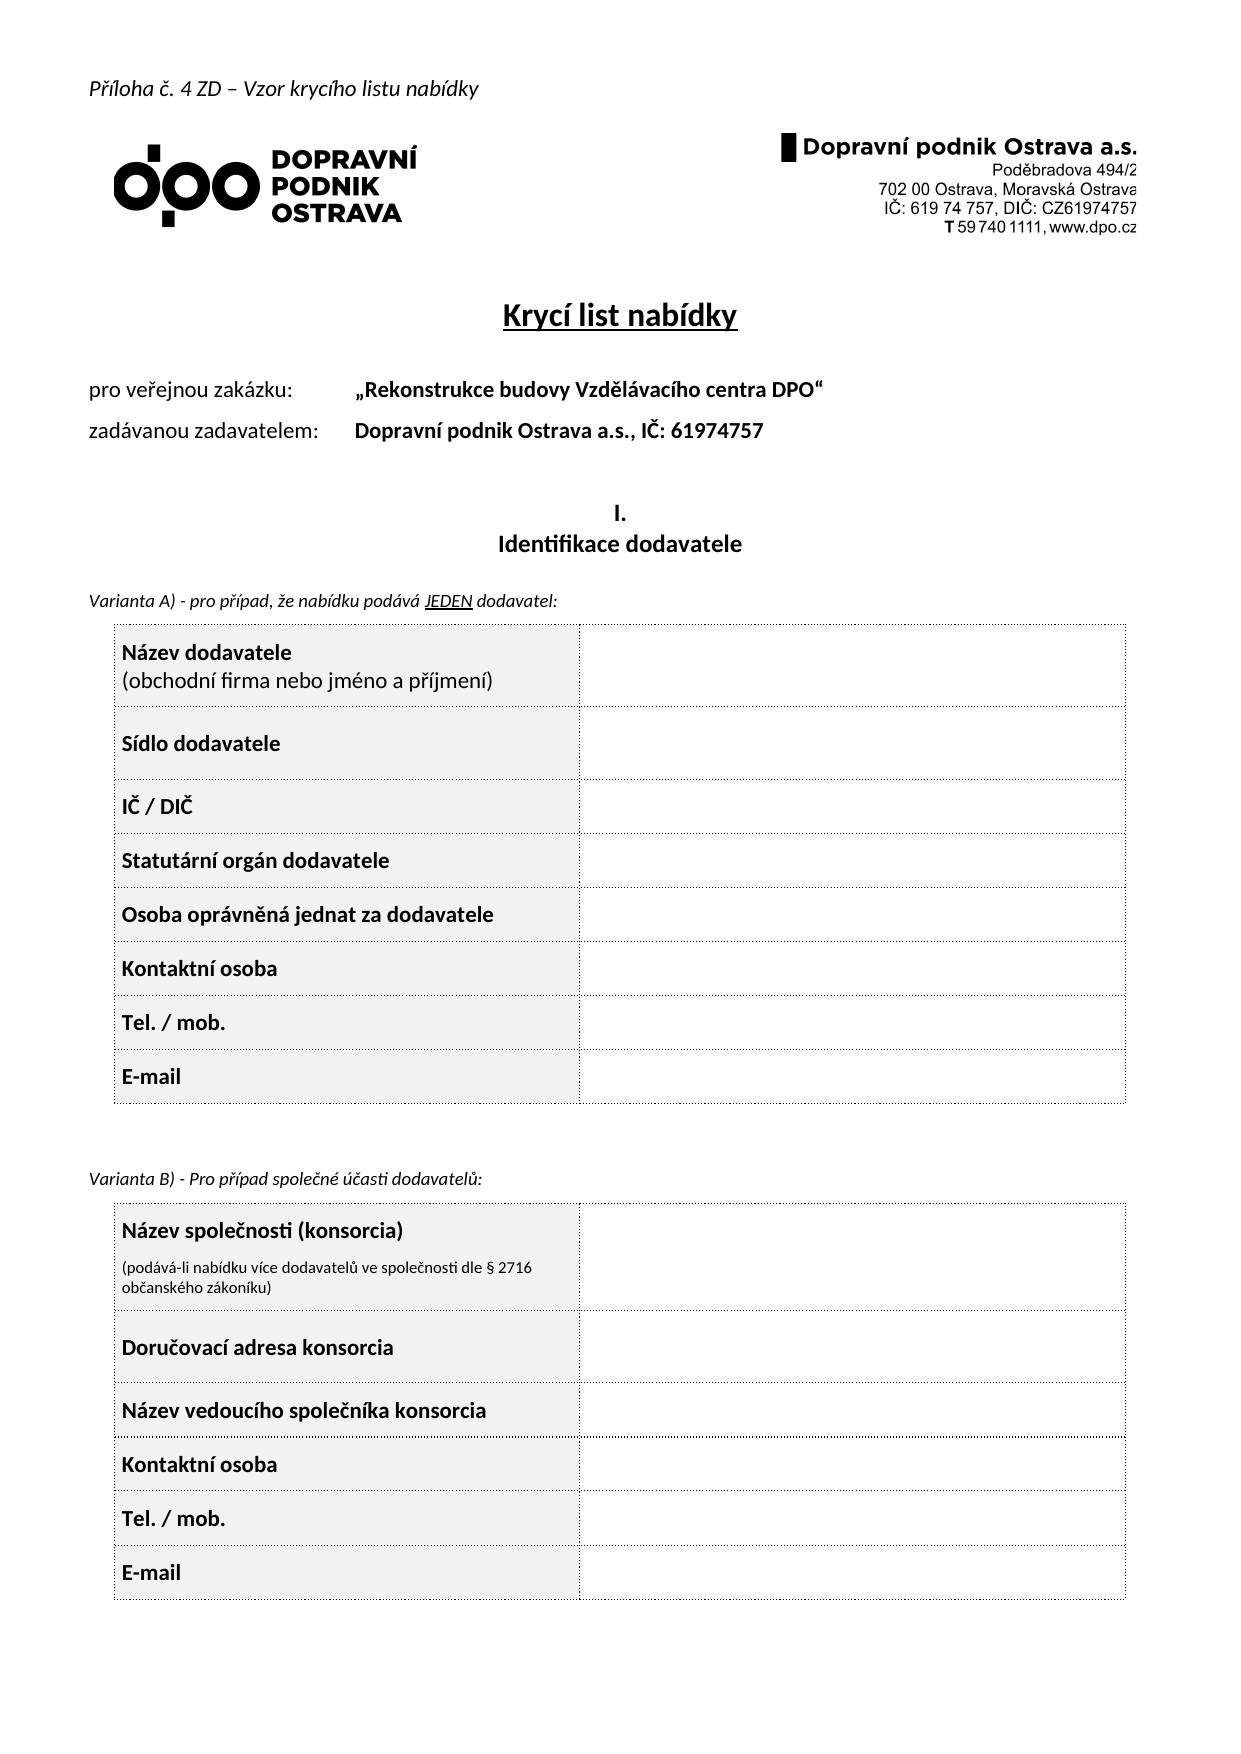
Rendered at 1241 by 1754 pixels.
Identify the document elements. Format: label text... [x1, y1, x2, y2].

table_cell [580, 833, 1126, 887]
subtitle Krycí list nabídky [89, 294, 1152, 335]
table_cell [580, 706, 1126, 778]
table_cell Kontaktní osoba [114, 941, 579, 995]
table_cell [580, 1490, 1126, 1544]
table_cell IČ / DIČ [114, 779, 579, 833]
table_cell E-mail [114, 1545, 579, 1598]
table_cell [580, 1382, 1126, 1436]
table_cell Doručovací adresa konsorcia [114, 1310, 579, 1382]
picture [779, 133, 1136, 234]
table_cell Statutární orgán dodavatele [114, 833, 579, 887]
table_header Název společnosti (konsorcia) (podává-li nabídku více dodavatelů ve společnosti dle § 2716 občanského zákoníku) [114, 1203, 579, 1310]
table_cell E-mail [114, 1049, 579, 1103]
table_header [580, 1203, 1126, 1310]
table_cell Osoba oprávněná jednat za dodavatele [114, 887, 579, 941]
text Varianta B) - Pro případ společné účasti dodavatelů: [89, 1167, 1152, 1190]
table_cell [580, 887, 1126, 941]
table_cell [580, 995, 1126, 1049]
text Varianta A) - pro případ, že nabídku podává JEDEN dodavatel: [89, 589, 1152, 612]
table_cell [580, 1436, 1126, 1490]
text pro veřejnou zakázku: „Rekonstrukce budovy Vzdělávacího centra DPO“ [89, 376, 1152, 404]
table_cell [580, 1049, 1126, 1103]
table_cell [580, 779, 1126, 833]
table_cell Tel. / mob. [114, 995, 579, 1049]
table_cell [580, 941, 1126, 995]
text zadávanou zadavatelem: Dopravní podnik Ostrava a.s., IČ: 61974757 [89, 416, 1152, 444]
table_header Název dodavatele (obchodní firma nebo jméno a příjmení) [114, 624, 579, 706]
table_cell [580, 1545, 1126, 1598]
text I. [89, 497, 1152, 528]
table_cell Sídlo dodavatele [114, 706, 579, 778]
table_header [580, 624, 1126, 706]
table_cell Tel. / mob. [114, 1490, 579, 1544]
table_cell Název vedoucího společníka konsorcia [114, 1382, 579, 1436]
table_cell [580, 1310, 1126, 1382]
table_cell Kontaktní osoba [114, 1436, 579, 1490]
text Identifikace dodavatele [89, 528, 1152, 558]
picture [112, 144, 417, 226]
